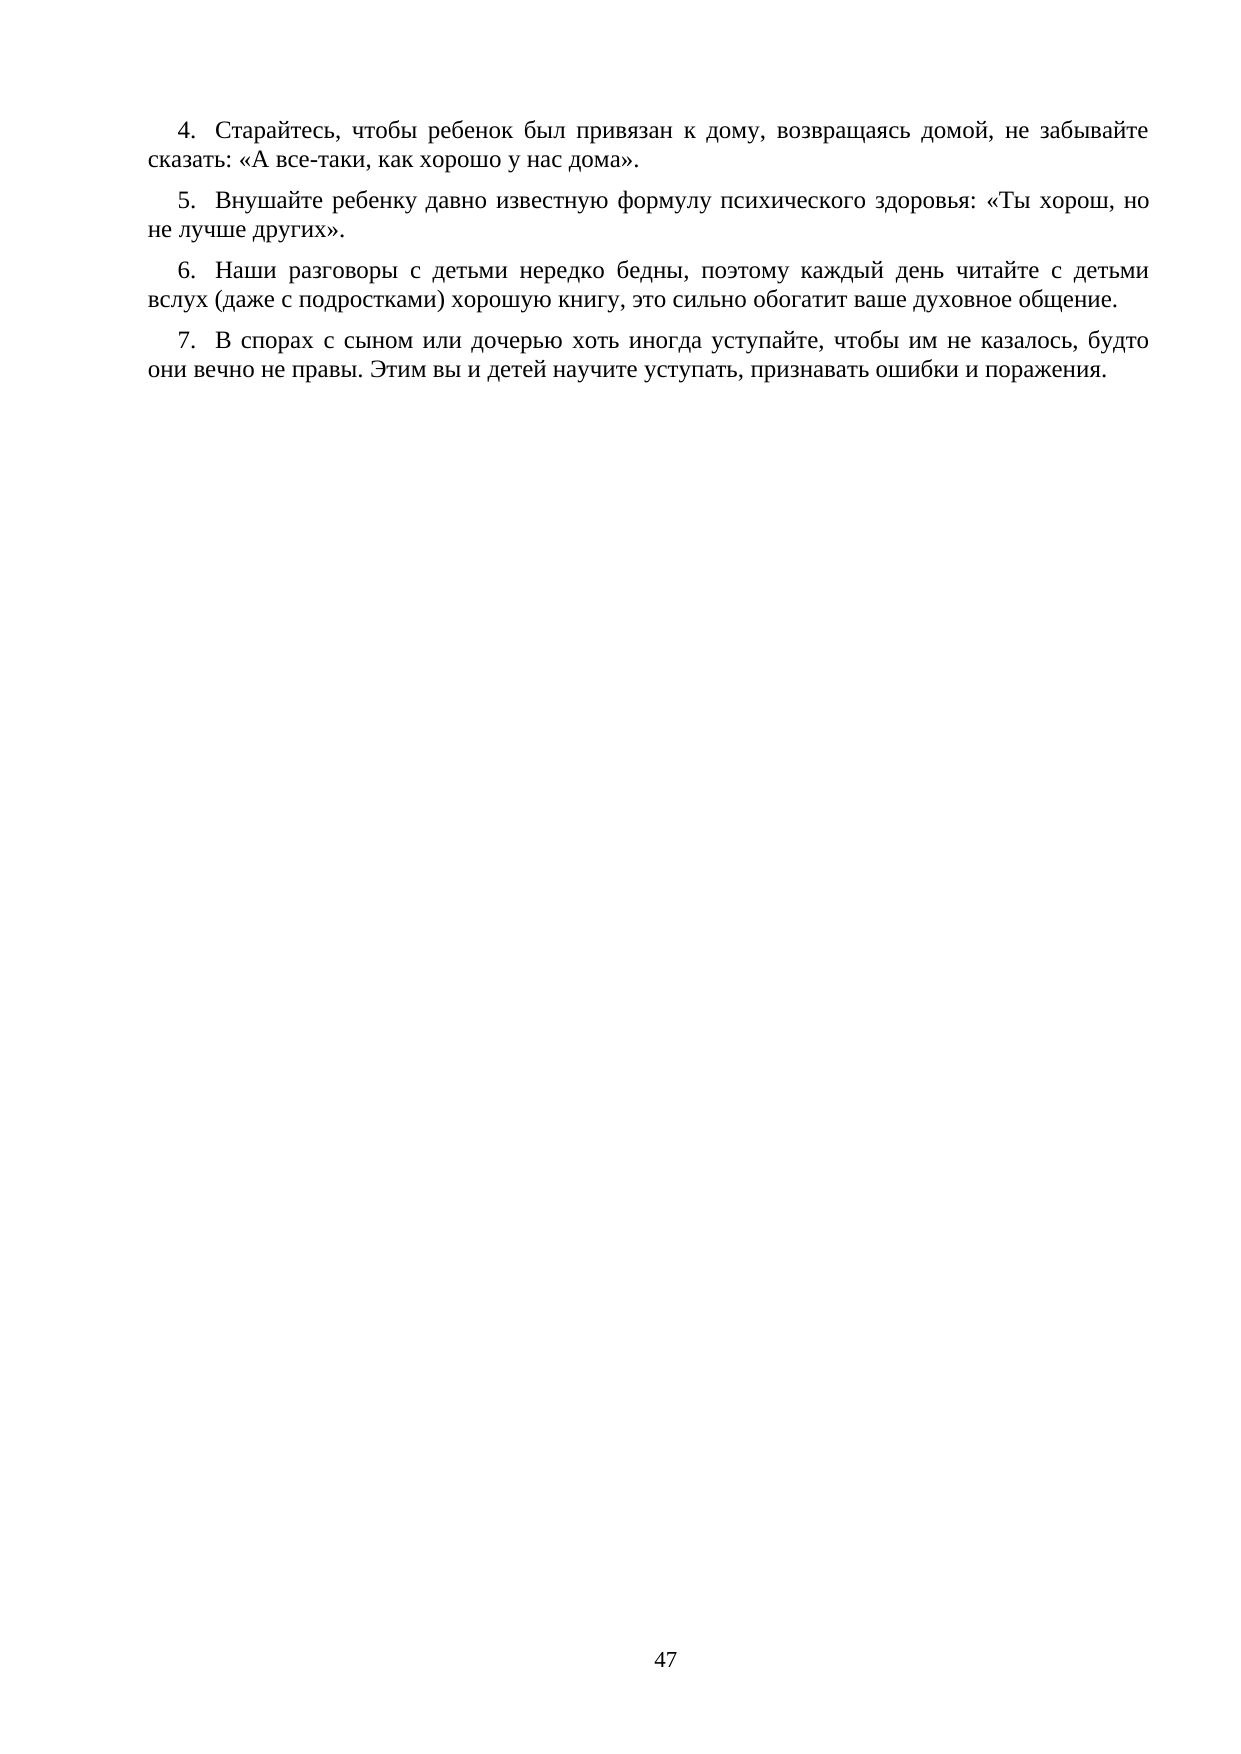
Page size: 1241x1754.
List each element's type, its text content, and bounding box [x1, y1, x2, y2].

list Наши разговоры с детьми нередко бедны, поэтому каждый день читайте с детьми вслух (даже с подростками) хорошую книгу, это сильно обогатит ваше духовное общение. [148, 255, 1151, 313]
list Старайтесь, чтобы ребенок был привязан к дому, возвращаясь домой, не забывайте сказать: «А все-таки, как хорошо у нас дома». [148, 115, 1151, 173]
list В спорах с сыном или дочерью хоть иногда уступайте, чтобы им не казалось, будто они вечно не правы. Этим вы и детей научите уступать, признавать ошибки и поражения. [148, 325, 1151, 383]
list Внушайте ребенку давно известную формулу психического здоровья: «Ты хорош, но не лучше других». [148, 185, 1152, 243]
